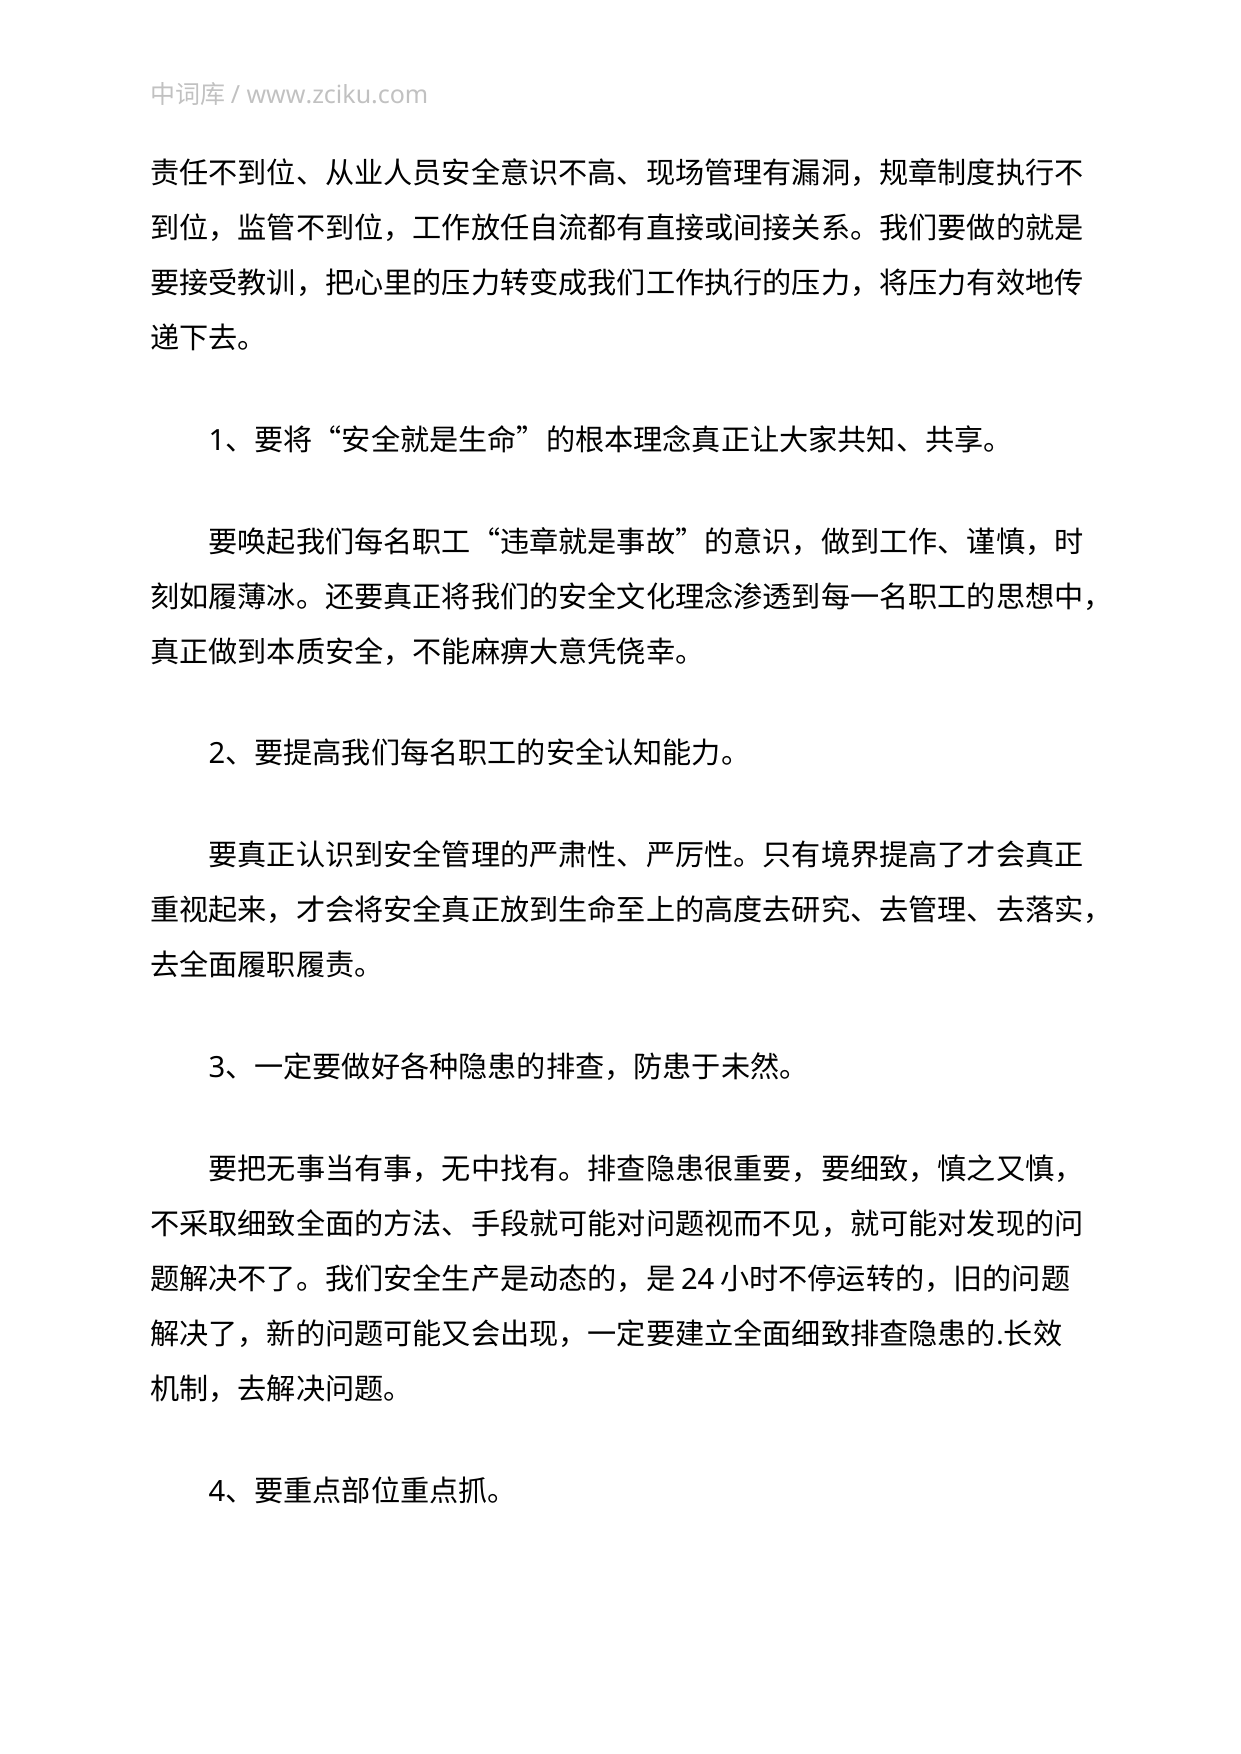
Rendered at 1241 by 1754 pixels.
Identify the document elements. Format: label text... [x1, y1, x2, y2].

text 1、要将“安全就是生命”的根本理念真正让大家共知、共享。 [150, 416, 1090, 459]
text 4、要重点部位重点抓。 [150, 1467, 1090, 1509]
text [150, 150, 1090, 357]
text 要唤起我们每名职工“违章就是事故”的意识，做到工作、谨慎，时刻如履薄冰。还要真正将我们的安全文化理念渗透到每一名职工的思想中，真正做到本质安全，不能麻痹大意凭侥幸。 [150, 518, 1090, 671]
text 要真正认识到安全管理的严肃性、严厉性。只有境界提高了才会真正重视起来，才会将安全真正放到生命至上的高度去研究、去管理、去落实，去全面履职履责。 [150, 832, 1090, 984]
text 2、要提高我们每名职工的安全认知能力。 [150, 730, 1090, 772]
text 要把无事当有事，无中找有。排查隐患很重要，要细致，慎之又慎，不采取细致全面的方法、手段就可能对问题视而不见，就可能对发现的问题解决不了。我们安全生产是动态的，是24小时不停运转的，旧的问题解决了，新的问题可能又会出现，一定要建立全面细致排查隐患的.长效机制，去解决问题。 [150, 1146, 1090, 1408]
text 3、一定要做好各种隐患的排查，防患于未然。 [150, 1043, 1090, 1086]
